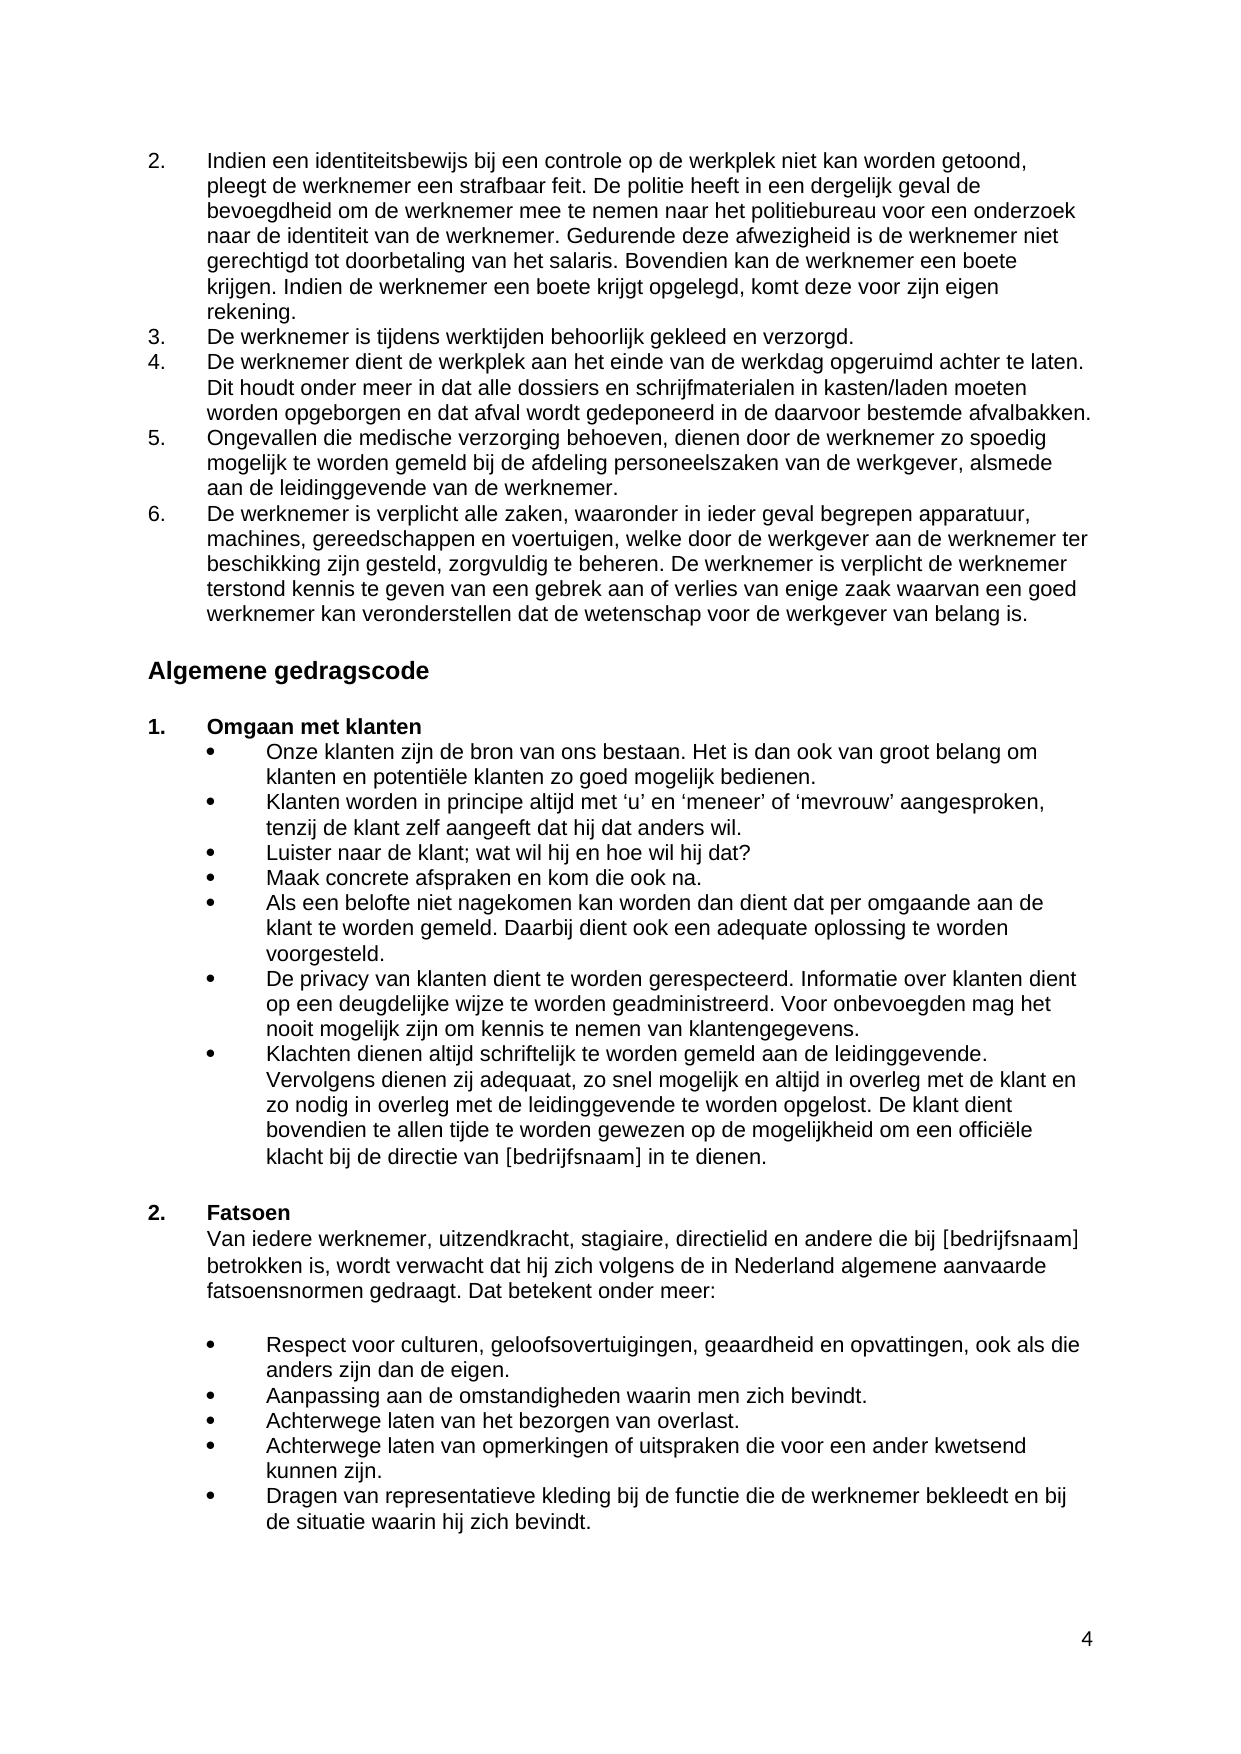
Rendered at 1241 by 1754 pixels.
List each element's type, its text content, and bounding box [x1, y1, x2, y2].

text Algemene gedragscode [148, 656, 1093, 684]
list Ongevallen die medische verzorging behoeven, dienen door de werknemer zo spoedig mogelijk te worden gemeld bij de afdeling personeelszaken van de werkgever, alsmede aan de leidinggevende van de werknemer. [148, 425, 1093, 501]
list Als een belofte niet nagekomen kan worden dan dient dat per omgaande aan de klant te worden gemeld. Daarbij dient ook een adequate oplossing te worden voorgesteld. [207, 890, 1093, 966]
list Klachten dienen altijd schriftelijk te worden gemeld aan de leidinggevende. Vervolgens dienen zij adequaat, zo snel mogelijk en altijd in overleg met de klant en zo nodig in overleg met de leidinggevende te worden opgelost. De klant dient bovendien te allen tijde te worden gewezen op de mogelijkheid om een officiële klacht bij de directie van in te dienen. [207, 1041, 1093, 1170]
list Omgaan met klanten [148, 714, 1093, 739]
list Fatsoen [148, 1199, 1093, 1224]
list De werknemer is verplicht alle zaken, waaronder in ieder geval begrepen apparatuur, machines, gereedschappen en voertuigen, welke door de werkgever aan de werknemer ter beschikking zijn gesteld, zorgvuldig te beheren. De werknemer is verplicht de werknemer terstond kennis te geven van een gebrek aan of verlies van enige zaak waarvan een goed werknemer kan veronderstellen dat de wetenschap voor de werkgever van belang is. [148, 501, 1093, 627]
list Indien een identiteitsbewijs bij een controle op de werkplek niet kan worden getoond, pleegt de werknemer een strafbaar feit. De politie heeft in een dergelijk geval de bevoegdheid om de werknemer mee te nemen naar het politiebureau voor een onderzoek naar de identiteit van de werknemer. Gedurende deze afwezigheid is de werknemer niet gerechtigd tot doorbetaling van het salaris. Bovendien kan de werknemer een boete krijgen. Indien de werknemer een boete krijgt opgelegd, komt deze voor zijn eigen rekening. [148, 148, 1093, 324]
list De werknemer dient de werkplek aan het einde van de werkdag opgeruimd achter te laten. Dit houdt onder meer in dat alle dossiers en schrijfmaterialen in kasten/laden moeten worden opgeborgen en dat afval wordt gedeponeerd in de daarvoor bestemde afvalbakken. [148, 349, 1093, 425]
list Dragen van representatieve kleding bij de functie die de werknemer bekleedt en bij de situatie waarin hij zich bevindt. [207, 1483, 1093, 1534]
list Maak concrete afspraken en kom die ook na. [207, 865, 1093, 890]
list Respect voor culturen, geloofsovertuigingen, geaardheid en opvattingen, ook als die anders zijn dan de eigen. [207, 1332, 1093, 1383]
list De privacy van klanten dient te worden gerespecteerd. Informatie over klanten dient op een deugdelijke wijze te worden geadministreerd. Voor onbevoegden mag het nooit mogelijk zijn om kennis te nemen van klantengegevens. [207, 966, 1093, 1041]
list Klanten worden in principe altijd met ‘u’ en ‘meneer’ of ‘mevrouw’ aangesproken, tenzij de klant zelf aangeeft dat hij dat anders wil. [207, 789, 1093, 840]
list Achterwege laten van het bezorgen van overlast. [207, 1408, 1093, 1433]
list Onze klanten zijn de bron van ons bestaan. Het is dan ook van groot belang om klanten en potentiële klanten zo goed mogelijk bedienen. [207, 739, 1093, 789]
text Van iedere werknemer, uitzendkracht, stagiaire, directielid en andere die bij betrokken is, wordt verwacht dat hij zich volgens de in Nederland algemene aanvaarde fatsoensnormen gedraagt. Dat betekent onder meer: [207, 1224, 1093, 1303]
list Achterwege laten van opmerkingen of uitspraken die voor een ander kwetsend kunnen zijn. [207, 1433, 1093, 1483]
list De werknemer is tijdens werktijden behoorlijk gekleed en verzorgd. [148, 324, 1093, 349]
list Luister naar de klant; wat wil hij en hoe wil hij dat? [207, 840, 1093, 865]
list Aanpassing aan de omstandigheden waarin men zich bevindt. [207, 1383, 1093, 1408]
